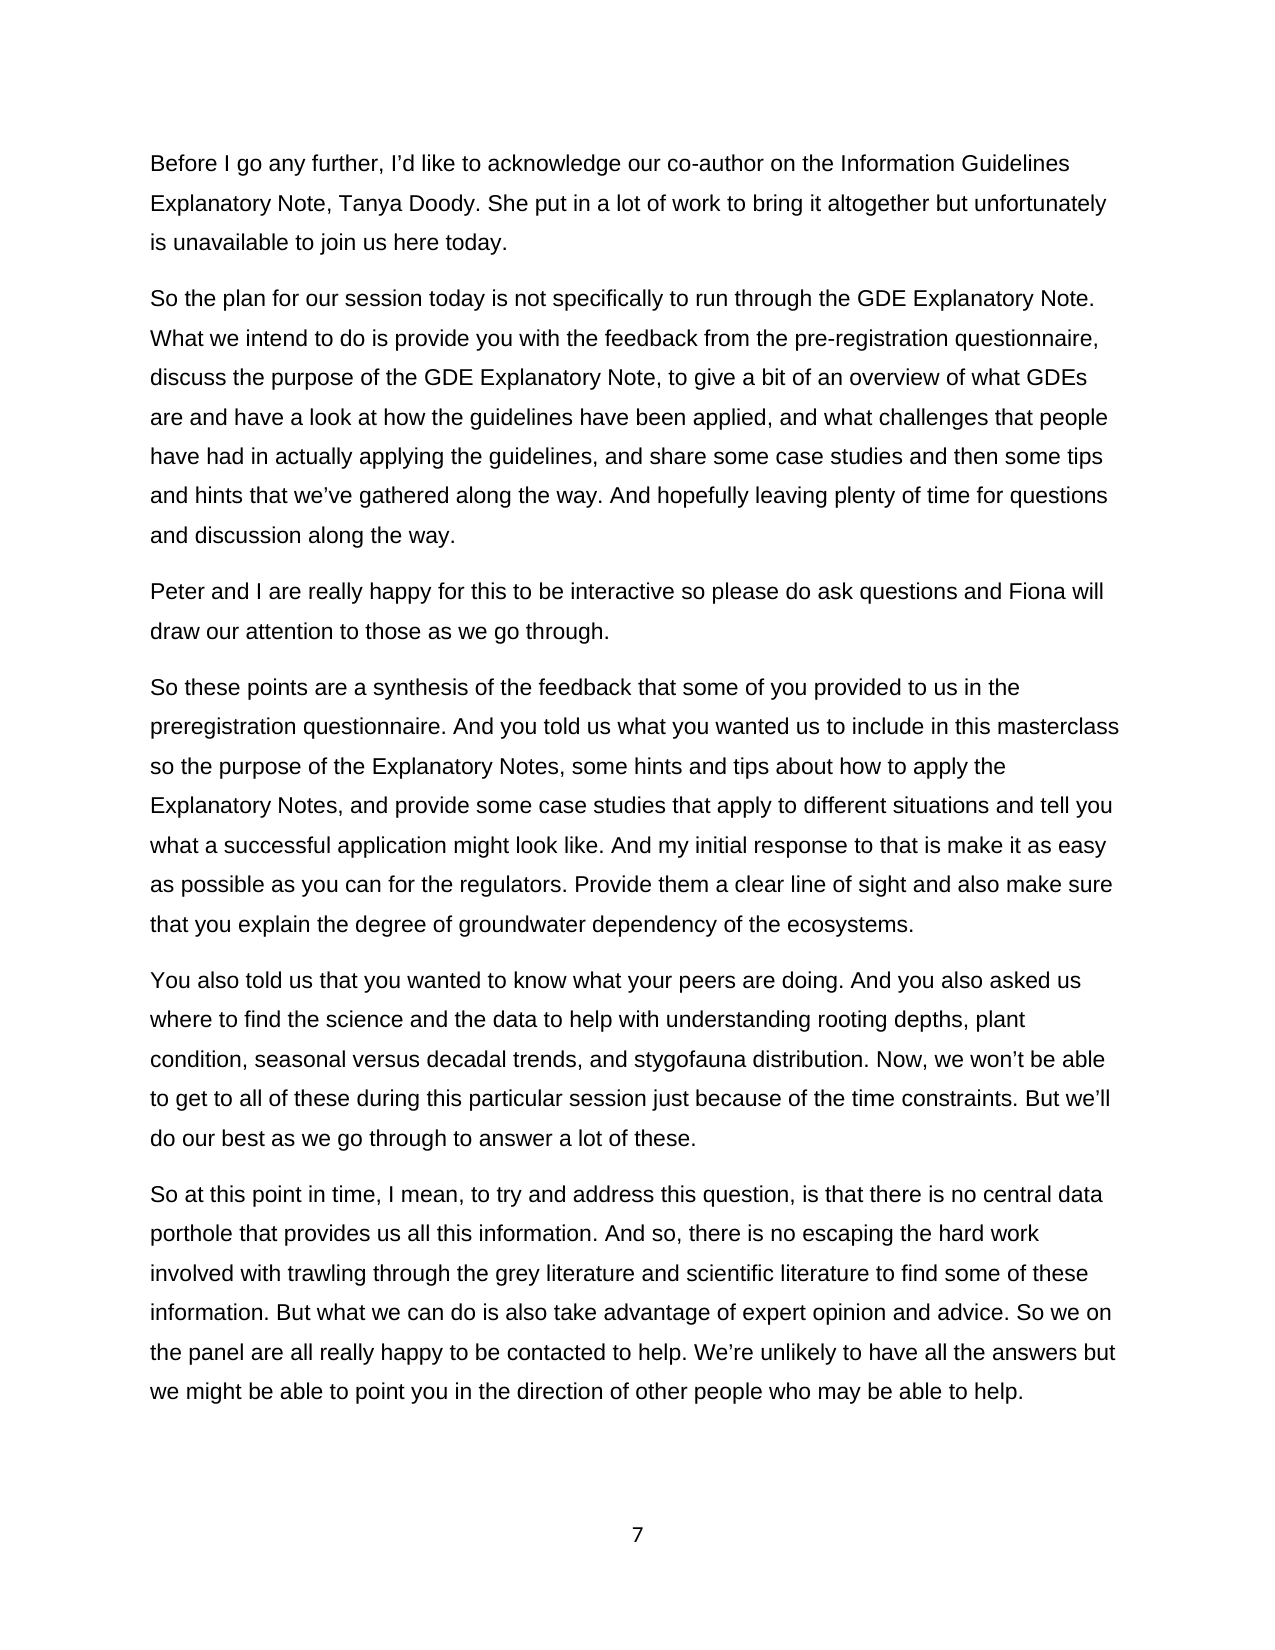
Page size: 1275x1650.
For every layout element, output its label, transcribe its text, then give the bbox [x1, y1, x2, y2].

text So these points are a synthesis of the feedback that some of you provided to us in the preregistration questionnaire. And you told us what you wanted us to include in this masterclass so the purpose of the Explanatory Notes, some hints and tips about how to apply the Explanatory Notes, and provide some case studies that apply to different situations and tell you what a successful application might look like. And my initial response to that is make it as easy as possible as you can for the regulators. Provide them a clear line of sight and also make sure that you explain the degree of groundwater dependency of the ecosystems. [150, 674, 1125, 937]
text So the plan for our session today is not specifically to run through the GDE Explanatory Note. What we intend to do is provide you with the feedback from the pre-registration questionnaire, discuss the purpose of the GDE Explanatory Note, to give a bit of an overview of what GDEs are and have a look at how the guidelines have been applied, and what challenges that people have had in actually applying the guidelines, and share some case studies and then some tips and hints that we’ve gathered along the way. And hopefully leaving plenty of time for questions and discussion along the way. [150, 285, 1125, 548]
text So at this point in time, I mean, to try and address this question, is that there is no central data porthole that provides us all this information. And so, there is no escaping the hard work involved with trawling through the grey literature and scientific literature to find some of these information. But what we can do is also take advantage of expert opinion and advice. So we on the panel are all really happy to be contacted to help. We’re unlikely to have all the answers but we might be able to point you in the direction of other people who may be able to help. [150, 1181, 1125, 1404]
text You also told us that you wanted to know what your peers are doing. And you also asked us where to find the science and the data to help with understanding rooting depths, plant condition, seasonal versus decadal trends, and stygofauna distribution. Now, we won’t be able to get to all of these during this particular session just because of the time constraints. But we’ll do our best as we go through to answer a lot of these. [150, 967, 1125, 1151]
text Before I go any further, I’d like to acknowledge our co-author on the Information Guidelines Explanatory Note, Tanya Doody. She put in a lot of work to bring it altogether but unfortunately is unavailable to join us here today. [150, 150, 1125, 255]
text Peter and I are really happy for this to be interactive so please do ask questions and Fiona will draw our attention to those as we go through. [150, 578, 1125, 644]
